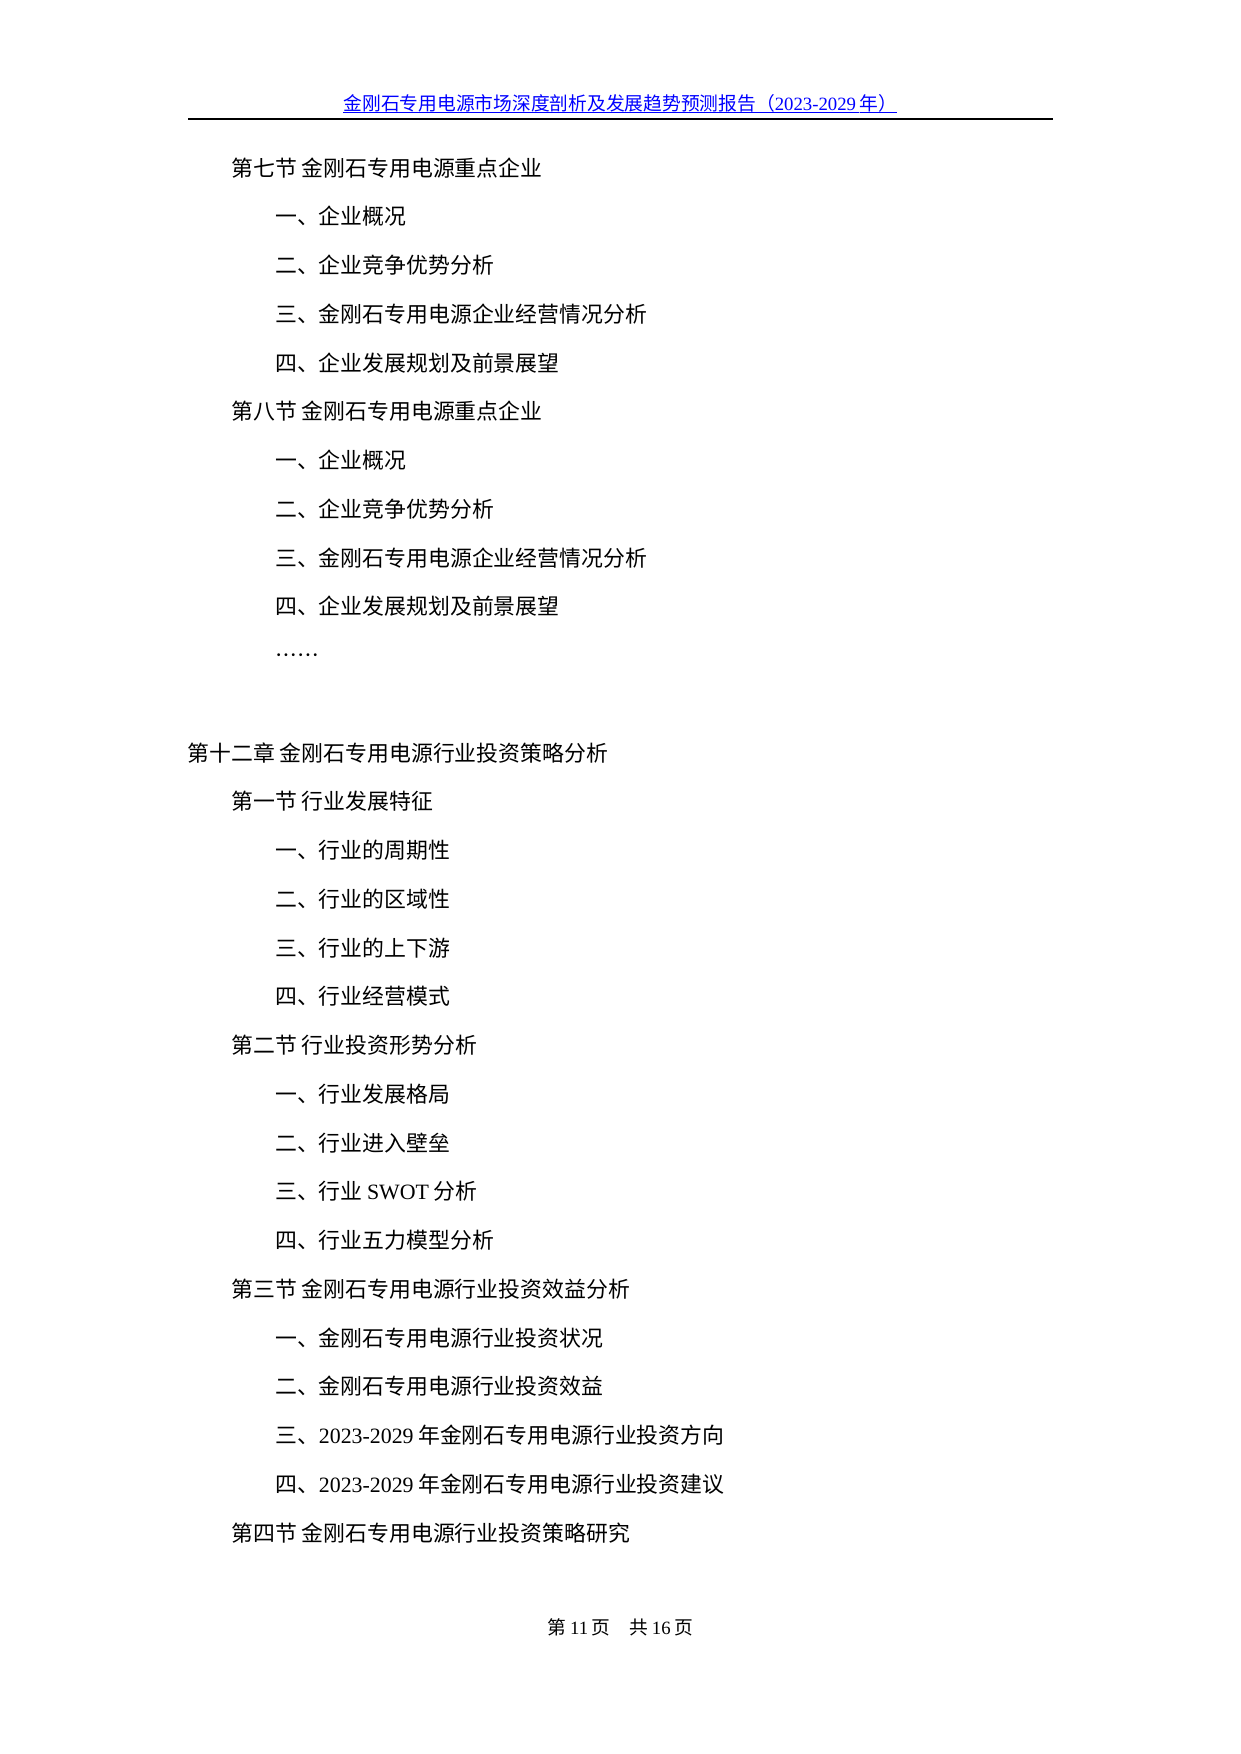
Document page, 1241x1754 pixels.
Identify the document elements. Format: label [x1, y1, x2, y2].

text [187, 150, 1053, 1548]
